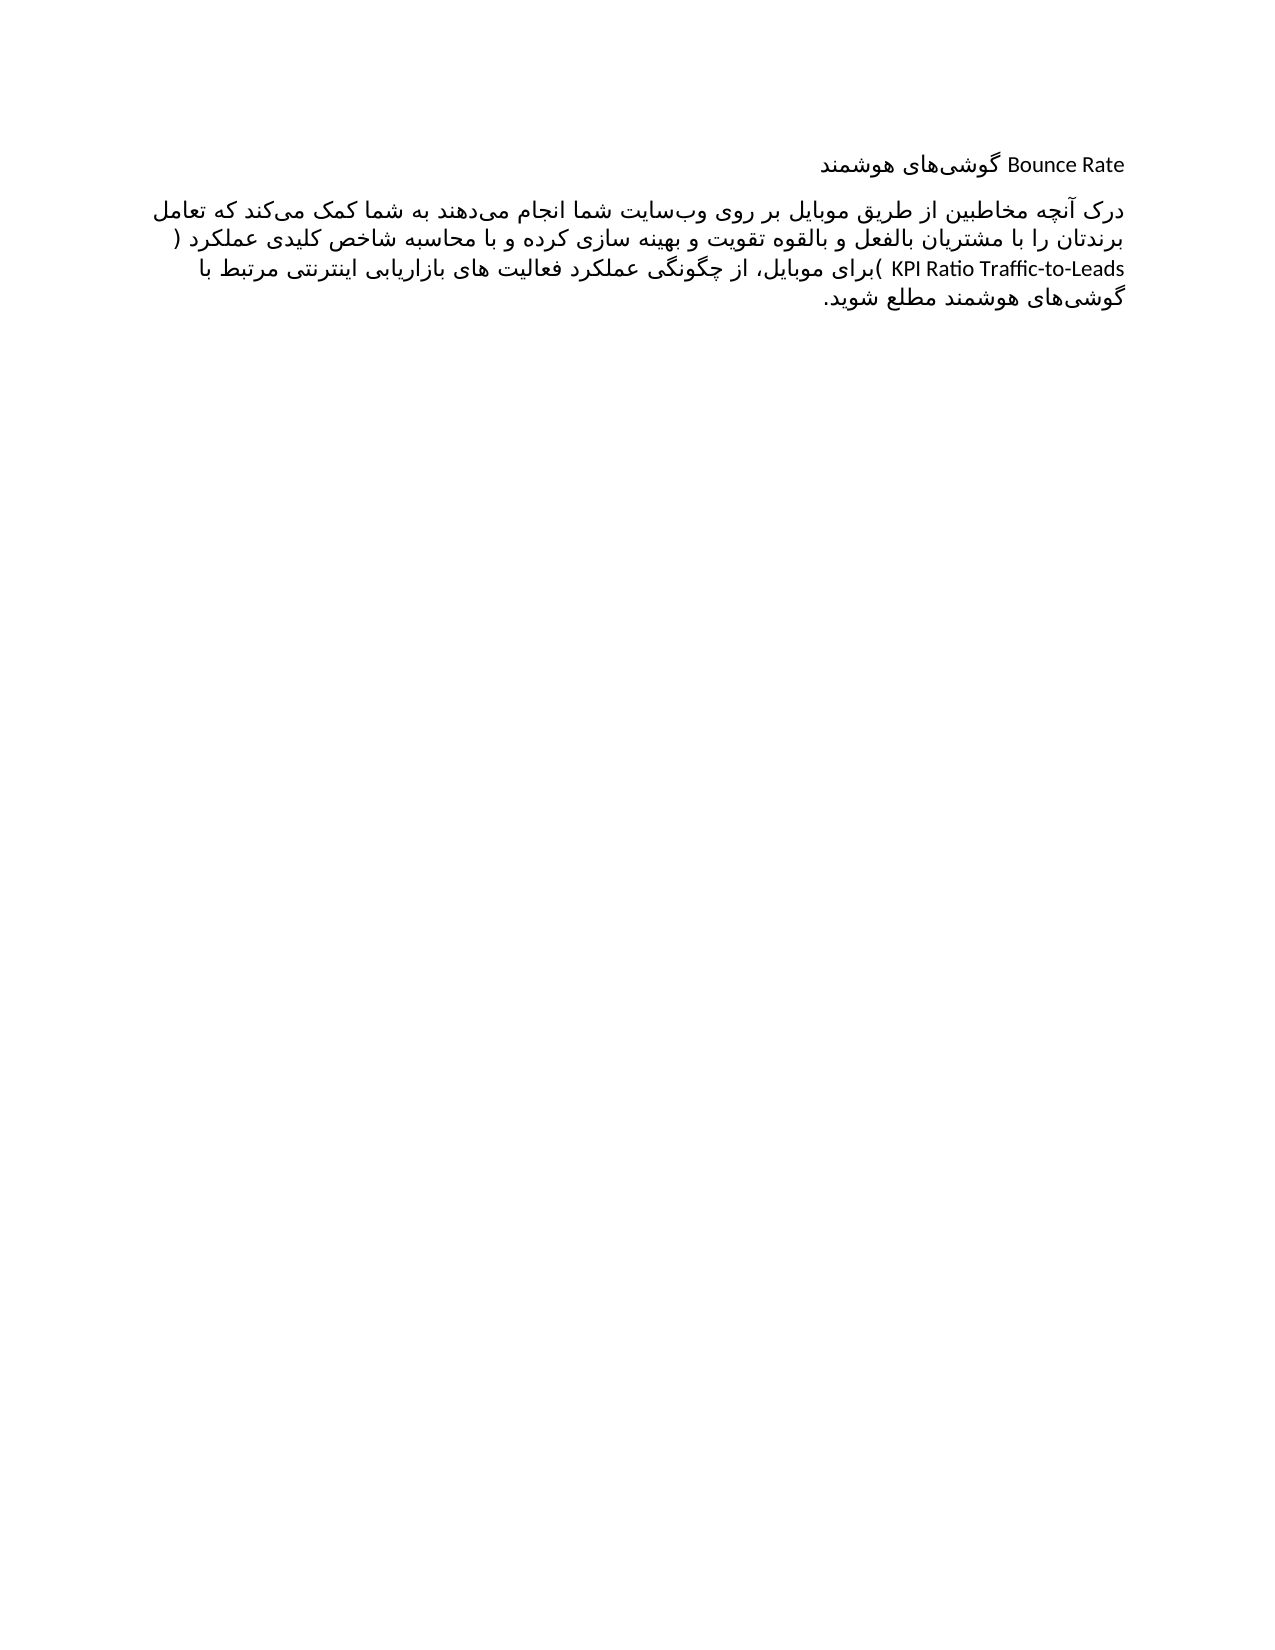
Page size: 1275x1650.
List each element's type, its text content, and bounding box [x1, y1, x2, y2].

text درک آنچه مخاطبین از طریق موبایل بر روی وب‌سایت شما انجام می‌دهند به شما کمک می‌کند که تعامل برندتان را با مشتریان بالفعل و بالقوه تقویت و بهینه سازی کرده و با محاسبه شاخص کلیدی عملکرد ( KPI Ratio Traffic-to-Leads )برای موبایل، از چگونگی عملکرد فعالیت های بازاریابی اینترنتی مرتبط با گوشی‌های هوشمند مطلع شوید. [150, 197, 1125, 311]
text Bounce Rate گوشی‌های هوشمند [150, 150, 1125, 178]
